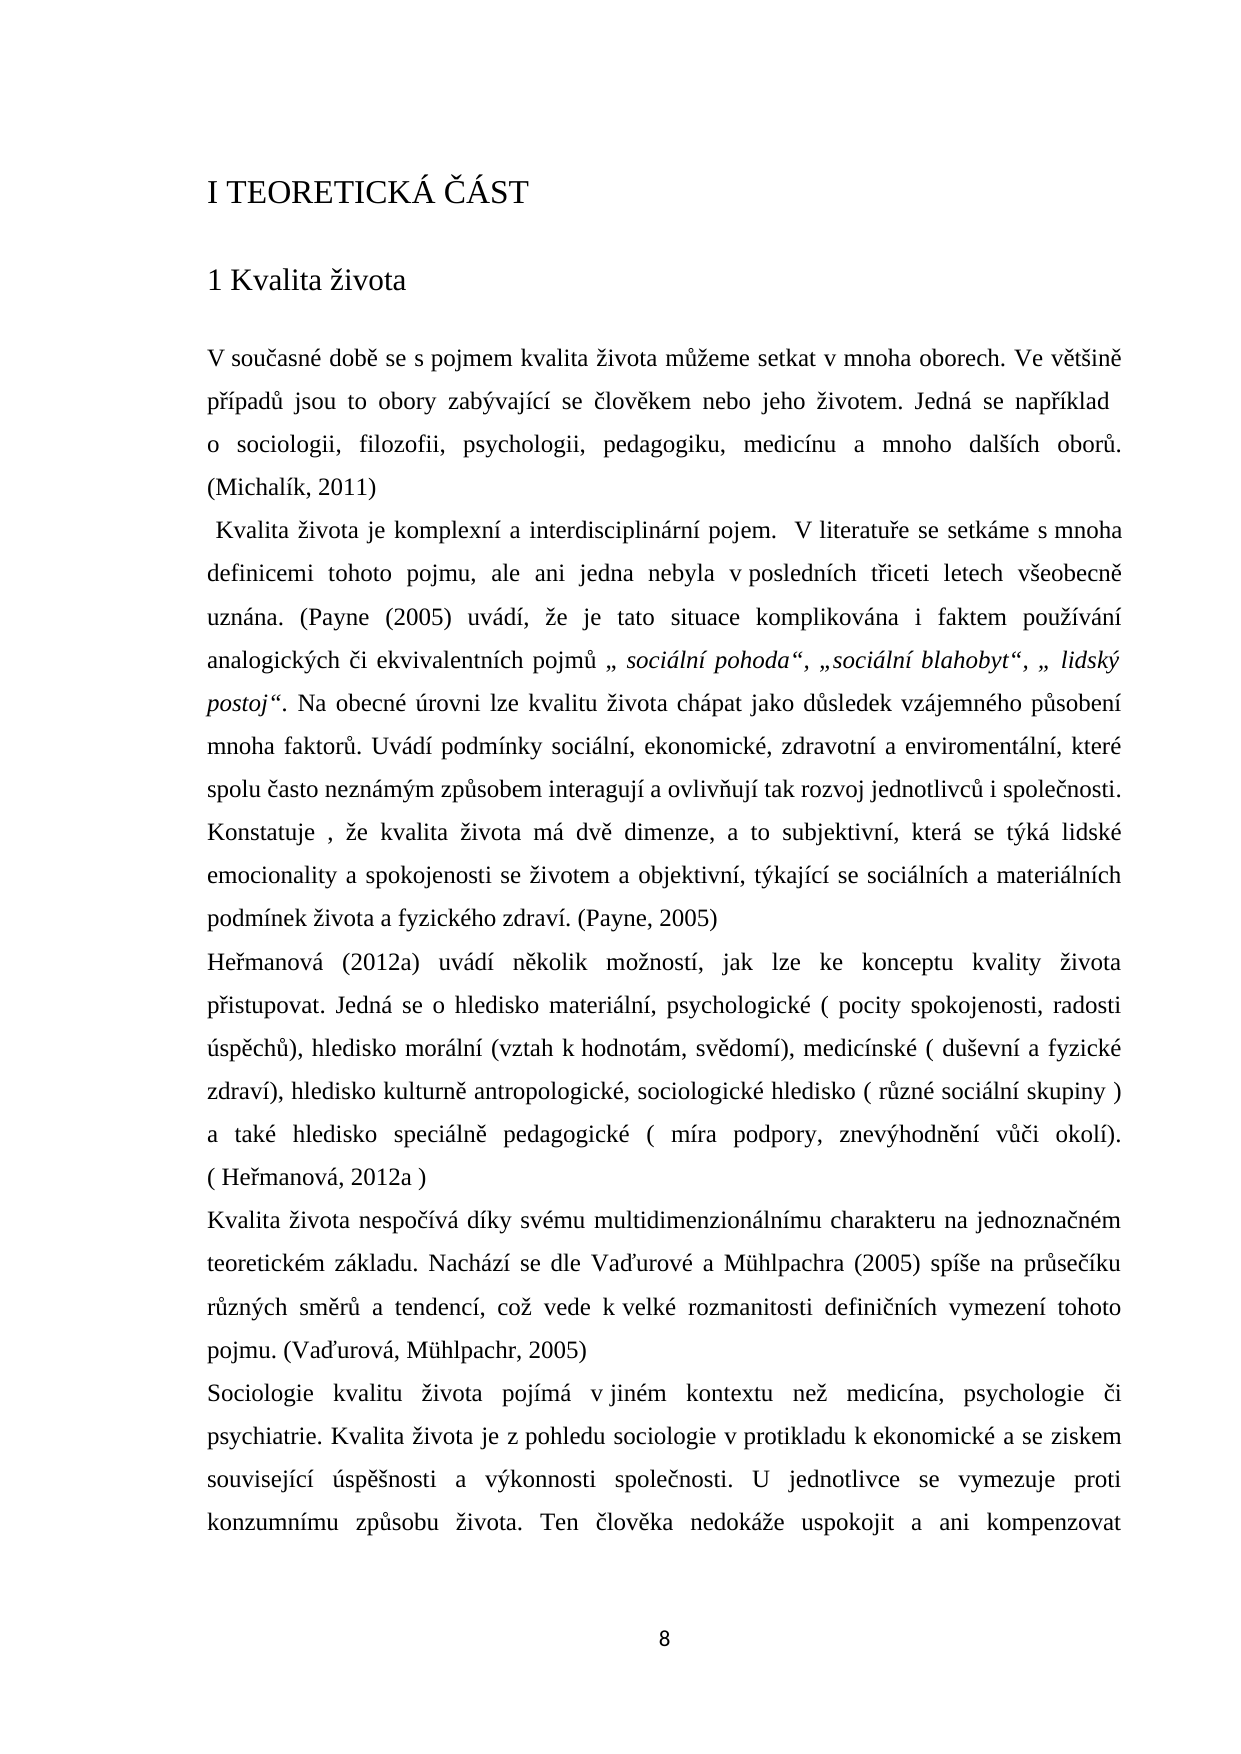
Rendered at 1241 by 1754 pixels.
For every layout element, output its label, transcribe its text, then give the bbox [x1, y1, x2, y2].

text Heřmanová (2012a) uvádí několik možností, jak lze ke konceptu kvality života přistupovat. Jedná se o hledisko materiální, psychologické ( pocity spokojenosti, radosti úspěchů), hledisko morální (vztah k hodnotám, svědomí), medicínské ( duševní a fyzické zdraví), hledisko kulturně antropologické, sociologické hledisko ( různé sociální skupiny ) a také hledisko speciálně pedagogické ( míra podpory, znevýhodnění vůči okolí).( Heřmanová, 2012a ) [207, 947, 1122, 1191]
text V současné době se s pojmem kvalita života můžeme setkat v mnoha oborech. Ve většině případů jsou to obory zabývající se člověkem nebo jeho životem. Jedná se například o sociologii, filozofii, psychologii, pedagogiku, medicínu a mnoho dalších oborů. (Michalík, 2011) [207, 343, 1122, 501]
text Kvalita života je komplexní a interdisciplinární pojem. V literatuře se setkáme s mnoha definicemi tohoto pojmu, ale ani jedna nebyla v posledních třiceti letech všeobecně uznána. (Payne (2005) uvádí, že je tato situace komplikována i faktem používání analogických či ekvivalentních pojmů „ sociální pohoda“, „sociální blahobyt“, „ lidský postoj“. Na obecné úrovni lze kvalitu života chápat jako důsledek vzájemného působení mnoha faktorů. Uvádí podmínky sociální, ekonomické, zdravotní a enviromentální, které spolu často neznámým způsobem interagují a ovlivňují tak rozvoj jednotlivců i společnosti. Konstatuje , že kvalita života má dvě dimenze, a to subjektivní, která se týká lidské emocionality a spokojenosti se životem a objektivní, týkající se sociálních a materiálních podmínek života a fyzického zdraví. (Payne, 2005) [207, 515, 1122, 932]
subtitle I TEORETICKÁ ČÁST [207, 173, 1122, 211]
text Kvalita života nespočívá díky svému multidimenzionálnímu charakteru na jednoznačném teoretickém základu. Nachází se dle Vaďurové a Mühlpachra (2005) spíše na průsečíku různých směrů a tendencí, což vede k velké rozmanitosti definičních vymezení tohoto pojmu. (Vaďurová, Mühlpachr, 2005) [207, 1205, 1122, 1363]
subtitle 1 Kvalita života [207, 261, 1122, 297]
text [207, 1378, 1122, 1536]
